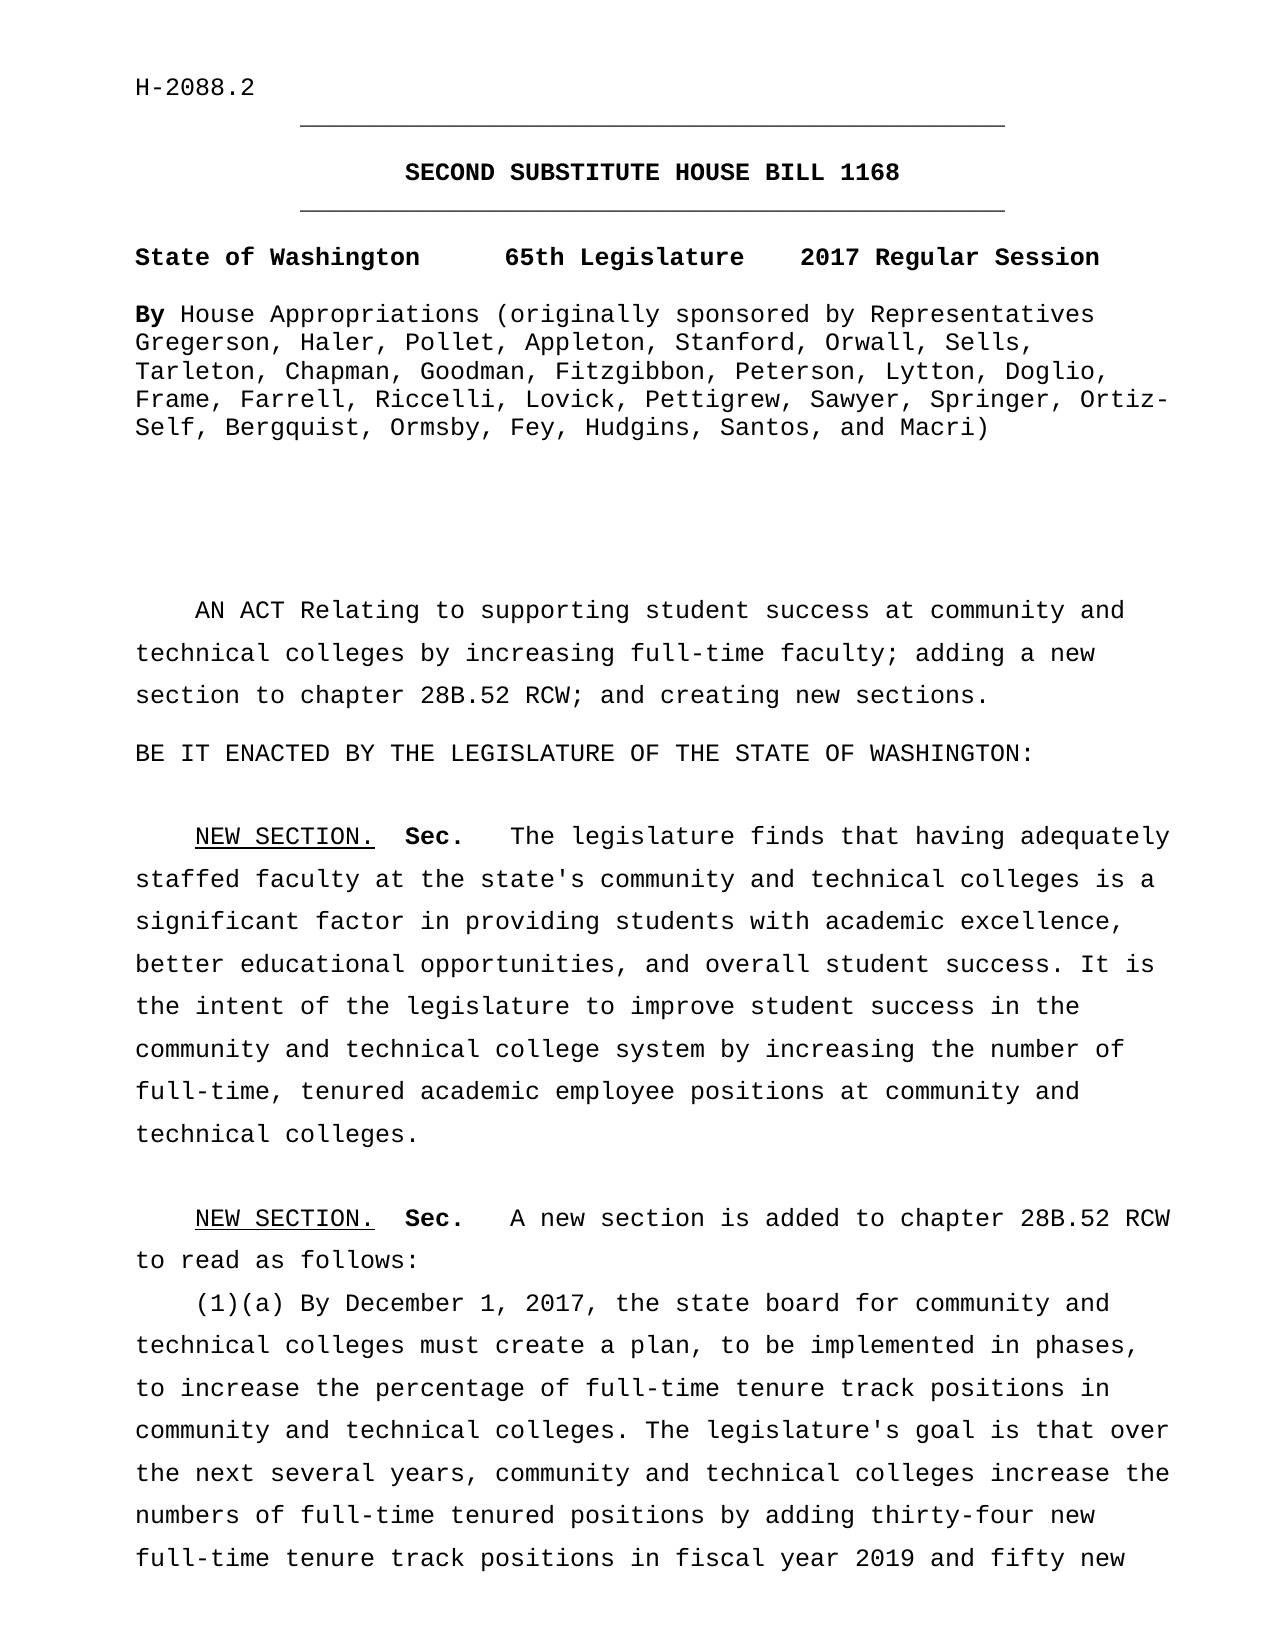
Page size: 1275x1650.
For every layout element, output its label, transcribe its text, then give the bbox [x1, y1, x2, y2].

text NEW SECTION. Sec. The legislature finds that having adequately staffed faculty at the state's community and technical colleges is a significant factor in providing students with academic excellence, better educational opportunities, and overall student success. It is the intent of the legislature to improve student success in the community and technical college system by increasing the number of full-time, tenured academic employee positions at community and technical colleges. [135, 811, 1170, 1151]
text _______________________________________________ [135, 188, 1170, 217]
text SECOND SUBSTITUTE HOUSE BILL 1168 [135, 160, 1170, 188]
text By House Appropriations (originally sponsored by Representatives Gregerson, Haler, Pollet, Appleton, Stanford, Orwall, Sells, Tarleton, Chapman, Goodman, Fitzgibbon, Peterson, Lytton, Doglio, Frame, Farrell, Riccelli, Lovick, Pettigrew, Sawyer, Springer, Ortiz-Self, Bergquist, Ormsby, Fey, Hudgins, Santos, and Macri) [135, 302, 1170, 443]
text BE IT ENACTED BY THE LEGISLATURE OF THE STATE OF WASHINGTON: [135, 741, 1170, 769]
text _______________________________________________ [135, 103, 1170, 132]
text NEW SECTION. Sec. A new section is added to chapter 28B.52 RCW to read as follows: [135, 1192, 1170, 1277]
text State of Washington 65th Legislature 2017 Regular Session [135, 245, 1170, 273]
text H-2088.2 [135, 75, 1170, 103]
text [135, 1277, 1170, 1575]
text AN ACT Relating to supporting student success at community and technical colleges by increasing full-time faculty; adding a new section to chapter 28B.52 RCW; and creating new sections. [135, 585, 1170, 712]
